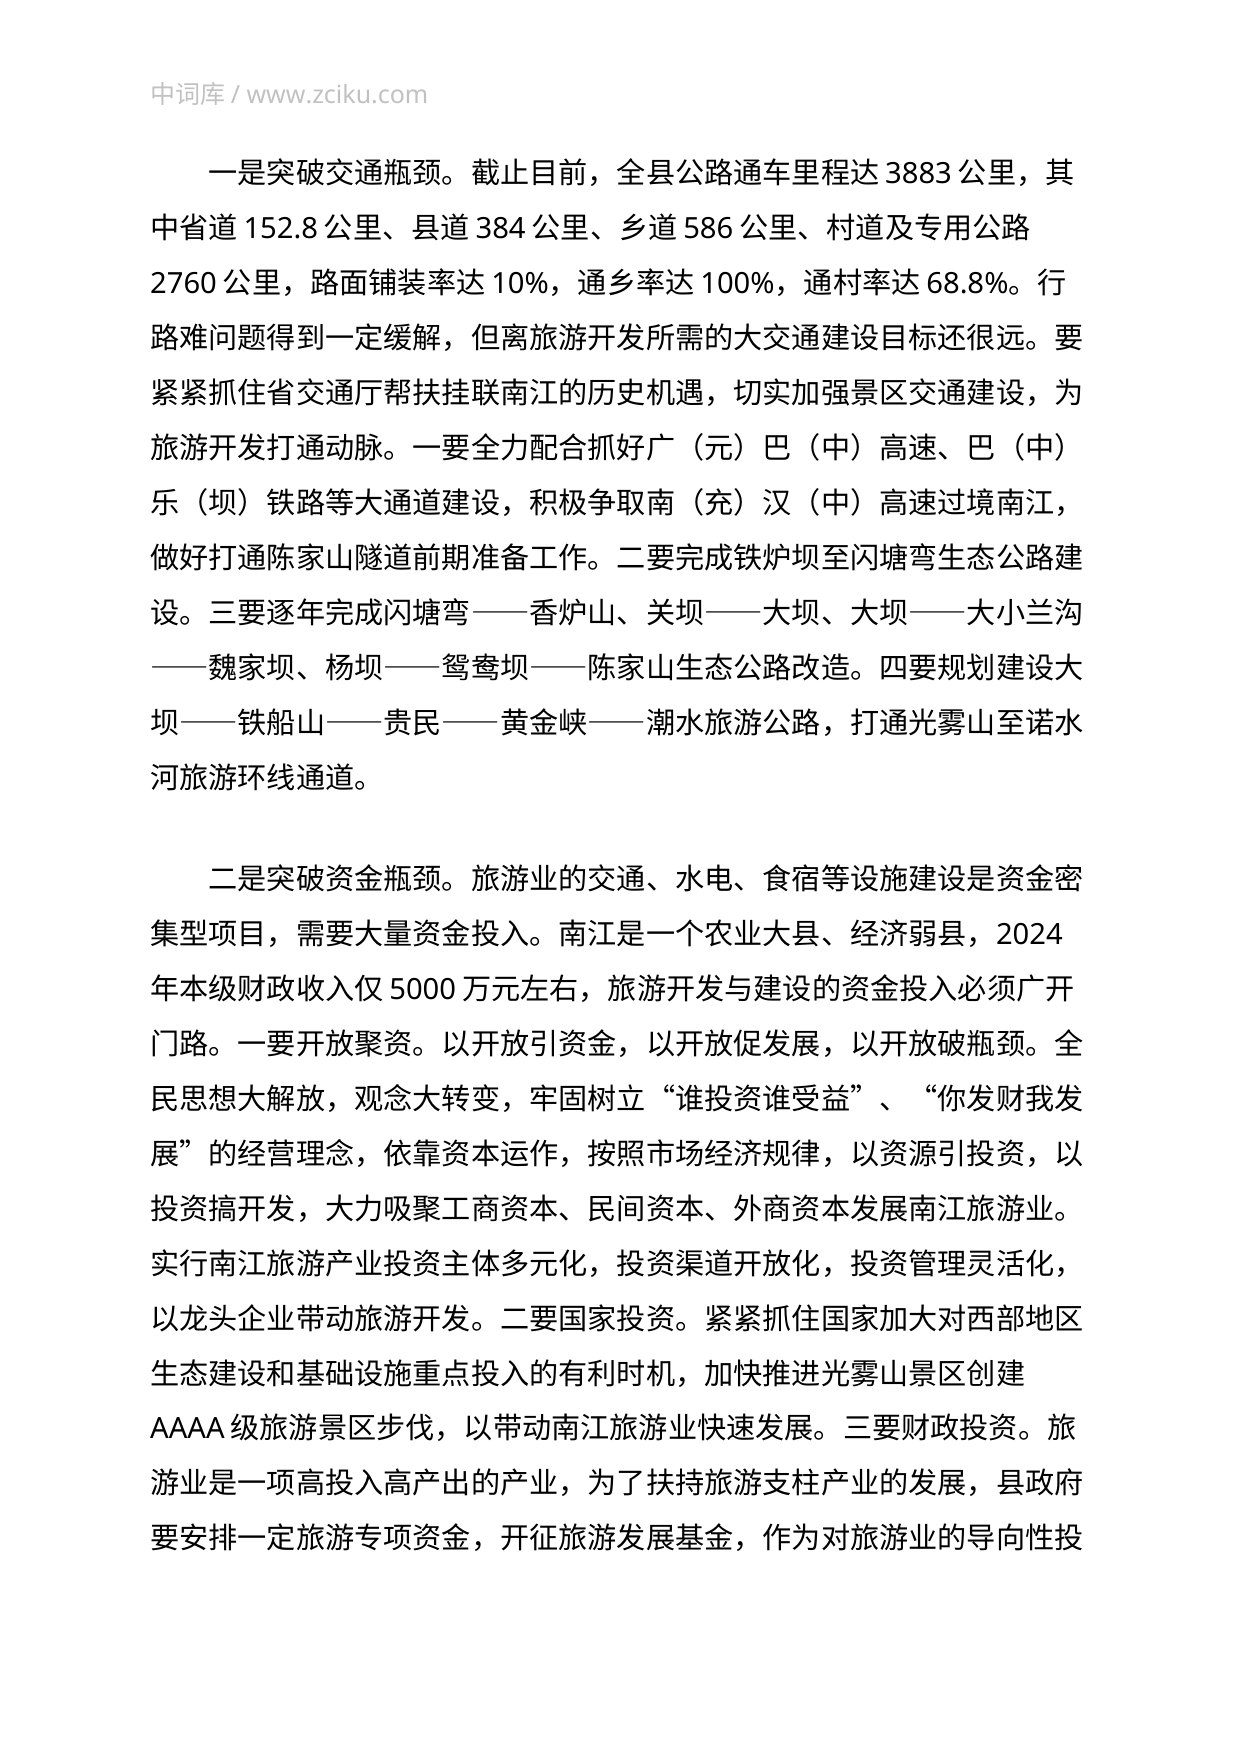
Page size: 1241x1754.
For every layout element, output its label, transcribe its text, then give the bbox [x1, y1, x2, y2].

text 一是突破交通瓶颈。截止目前，全县公路通车里程达3883公里，其中省道152.8公里、县道384公里、乡道586公里、村道及专用公路2760公里，路面铺装率达10%，通乡率达100%，通村率达68.8%。行路难问题得到一定缓解，但离旅游开发所需的大交通建设目标还很远。要紧紧抓住省交通厅帮扶挂联南江的历史机遇，切实加强景区交通建设，为旅游开发打通动脉。一要全力配合抓好广（元）巴（中）高速、巴（中）乐（坝）铁路等大通道建设，积极争取南（充）汉（中）高速过境南江，做好打通陈家山隧道前期准备工作。二要完成铁炉坝至闪塘弯生态公路建设。三要逐年完成闪塘弯——香炉山、关坝——大坝、大坝——大小兰沟——魏家坝、杨坝——鸳鸯坝——陈家山生态公路改造。四要规划建设大坝——铁船山——贵民——黄金峡——潮水旅游公路，打通光雾山至诺水河旅游环线通道。 [150, 150, 1090, 796]
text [150, 856, 1090, 1557]
